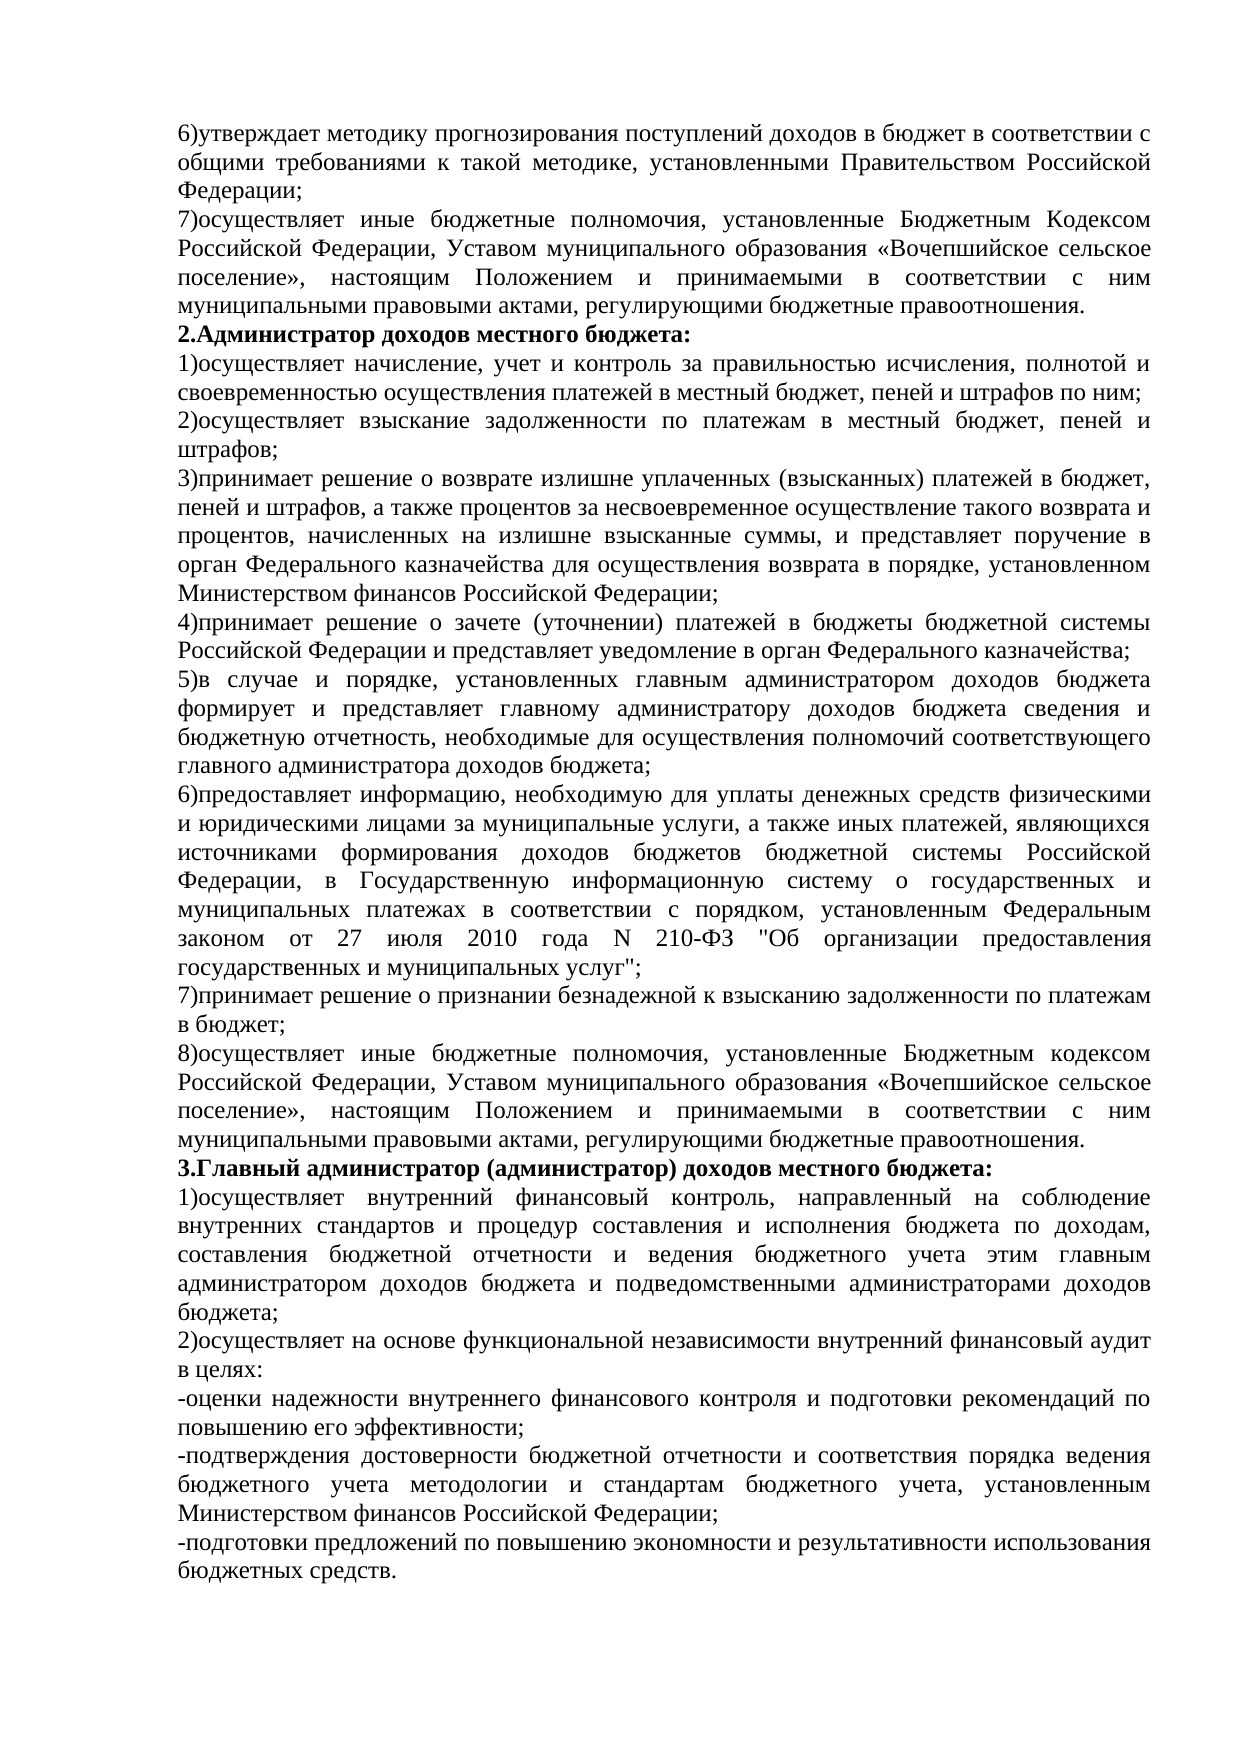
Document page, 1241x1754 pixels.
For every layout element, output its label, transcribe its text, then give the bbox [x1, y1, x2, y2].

text 7)осуществляет иные бюджетные полномочия, установленные Бюджетным Кодексом Российской Федерации, Уставом муниципального образования «Вочепшийское сельское поселение», настоящим Положением и принимаемыми в соответствии с ним муниципальными правовыми актами, регулирующими бюджетные правоотношения. [177, 204, 1152, 319]
text 6)утверждает методику прогнозирования поступлений доходов в бюджет в соответствии с общими требованиями к такой методике, установленными Правительством Российской Федерации; [177, 118, 1152, 204]
text 8)осуществляет иные бюджетные полномочия, установленные Бюджетным кодексом Российской Федерации, Уставом муниципального образования «Вочепшийское сельское поселение», настоящим Положением и принимаемыми в соответствии с ним муниципальными правовыми актами, регулирующими бюджетные правоотношения. [177, 1038, 1152, 1153]
text 2)осуществляет на основе функциональной независимости внутренний финансовый аудит в целях: [177, 1326, 1152, 1383]
text -оценки надежности внутреннего финансового контроля и подготовки рекомендаций по повышению его эффективности; [177, 1383, 1152, 1441]
text 6)предоставляет информацию, необходимую для уплаты денежных средств физическими и юридическими лицами за муниципальные услуги, а также иных платежей, являющихся источниками формирования доходов бюджетов бюджетной системы Российской Федерации, в Государственную информационную систему о государственных и муниципальных платежах в соответствии с порядком, установленным Федеральным законом от 27 июля 2010 года N 210-ФЗ "Об организации предоставления государственных и муниципальных услуг"; [177, 779, 1152, 981]
text 4)принимает решение о зачете (уточнении) платежей в бюджеты бюджетной системы Российской Федерации и представляет уведомление в орган Федерального казначейства; [177, 607, 1152, 664]
text 1)осуществляет начисление, учет и контроль за правильностью исчисления, полнотой и своевременностью осуществления платежей в местный бюджет, пеней и штрафов по ним; [177, 348, 1152, 406]
text 7)принимает решение о признании безнадежной к взысканию задолженности по платежам в бюджет; [177, 981, 1152, 1038]
text 5)в случае и порядке, установленных главным администратором доходов бюджета формирует и представляет главному администратору доходов бюджета сведения и бюджетную отчетность, необходимые для осуществления полномочий соответствующего главного администратора доходов бюджета; [177, 664, 1152, 779]
text -подготовки предложений по повышению экономности и результативности использования бюджетных средств. [177, 1527, 1152, 1584]
text -подтверждения достоверности бюджетной отчетности и соответствия порядка ведения бюджетного учета методологии и стандартам бюджетного учета, установленным Министерством финансов Российской Федерации; [177, 1441, 1152, 1527]
text 2)осуществляет взыскание задолженности по платежам в местный бюджет, пеней и штрафов; [177, 406, 1152, 463]
text 3.Главный администратор (администратор) доходов местного бюджета: [177, 1153, 1152, 1182]
text 3)принимает решение о возврате излишне уплаченных (взысканных) платежей в бюджет, пеней и штрафов, а также процентов за несвоевременное осуществление такого возврата и процентов, начисленных на излишне взысканные суммы, и представляет поручение в орган Федерального казначейства для осуществления возврата в порядке, установленном Министерством финансов Российской Федерации; [177, 463, 1152, 607]
text 2.Администратор доходов местного бюджета: [177, 319, 1152, 348]
text 1)осуществляет внутренний финансовый контроль, направленный на соблюдение внутренних стандартов и процедур составления и исполнения бюджета по доходам, составления бюджетной отчетности и ведения бюджетного учета этим главным администратором доходов бюджета и подведомственными администраторами доходов бюджета; [177, 1182, 1152, 1326]
